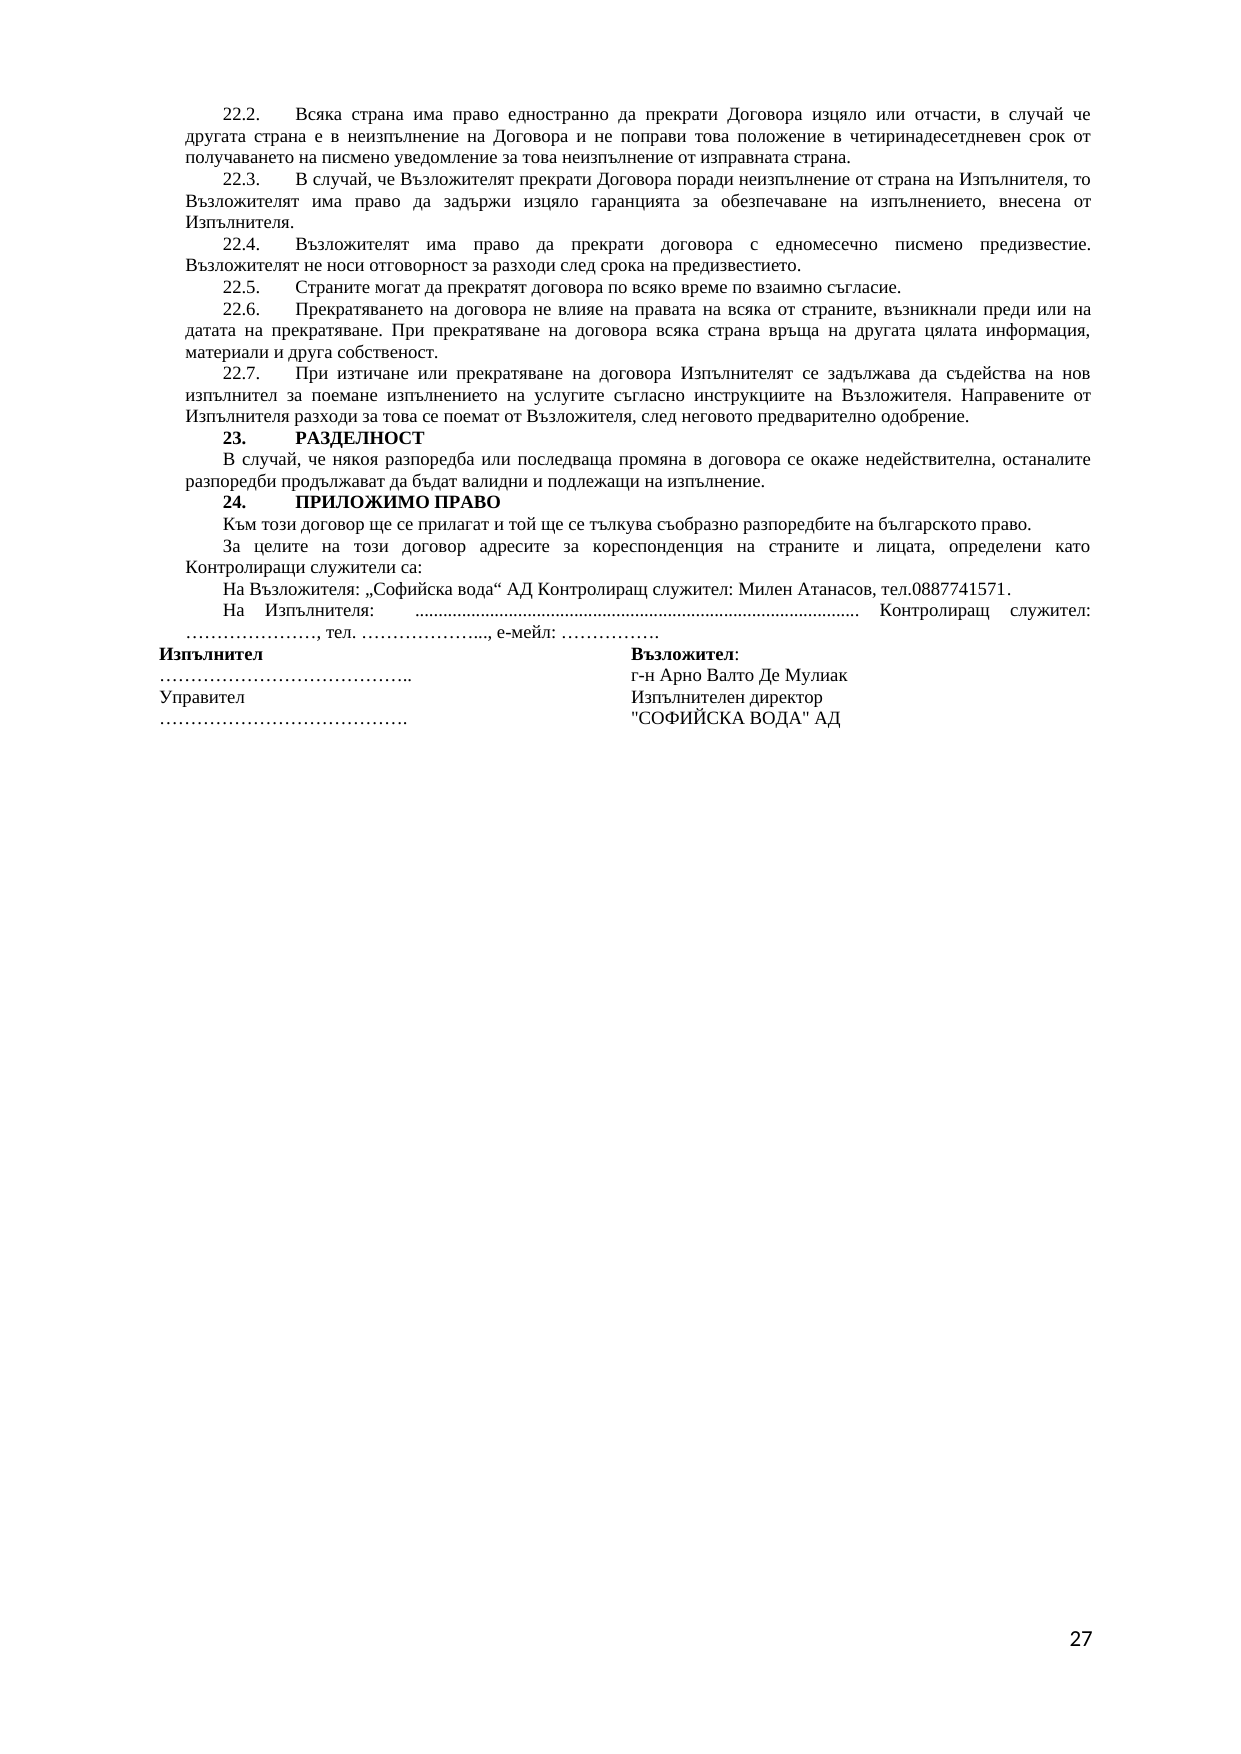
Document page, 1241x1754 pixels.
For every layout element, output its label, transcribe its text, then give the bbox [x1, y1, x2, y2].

text 24. ПРИЛОЖИМО ПРАВО [185, 491, 1092, 513]
text 22.7. При изтичане или прекратяване на договора Изпълнителят се задължава да съдейства на нов изпълнител за поемане изпълнението на услугите съгласно инструкциите на Възложителя. Направените от Изпълнителя разходи за това се поемат от Възложителя, след неговото предварително одобрение. [185, 362, 1092, 427]
text 23. РАЗДЕЛНОСТ [185, 427, 1092, 448]
text На Възложителя: „Софийска вода“ АД Контролиращ служител: Милен Атанасов, тел.0887741571. [185, 578, 1092, 599]
table_header Възложител: г-н Арно Валто Де Мулиак Изпълнителен директор "СОФИЙСКА ВОДА" АД [620, 643, 1091, 729]
text В случай, че някоя разпоредба или последваща промяна в договора се окаже недействителна, останалите разпоредби продължават да бъдат валидни и подлежащи на изпълнение. [185, 448, 1092, 491]
text 22.6. Прекратяването на договора не влияе на правата на всяка от страните, възникнали преди или на датата на прекратяване. При прекратяване на договора всяка страна връща на другата цялата информация, материали и друга собственост. [185, 297, 1092, 362]
text За целите на този договор адресите за кореспонденция на страните и лицата, определени като Контролиращи служители са: [185, 534, 1092, 578]
text 22.3. В случай, че Възложителят прекрати Договора поради неизпълнение от страна на Изпълнителя, то Възложителят има право да задържи изцяло гаранцията за обезпечаване на изпълнението, внесена от Изпълнителя. [185, 168, 1092, 233]
text 22.5. Страните могат да прекратят договора по всяко време по взаимно съгласие. [185, 276, 1092, 297]
text 22.2. Всяка страна има право едностранно да прекрати Договора изцяло или отчасти, в случай че другата страна е в неизпълнение на Договора и не поправи това положение в четиринадесетдневен срок от получаването на писмено уведомление за това неизпълнение от изправната страна. [185, 103, 1092, 168]
text Към този договор ще се прилагат и той ще се тълкува съобразно разпоредбите на българското право. [185, 513, 1092, 534]
text На Изпълнителя: ............................................................................................... Контролиращ служител: …………………, тел. ………………..., е-мейл: ……………. [185, 599, 1092, 642]
text 22.4. Възложителят има право да прекрати договора с едномесечно писмено предизвестие. Възложителят не носи отговорност за разходи след срока на предизвестието. [185, 233, 1092, 276]
table_header Изпълнител ………………………………….. Управител …………………………………. [148, 643, 619, 729]
